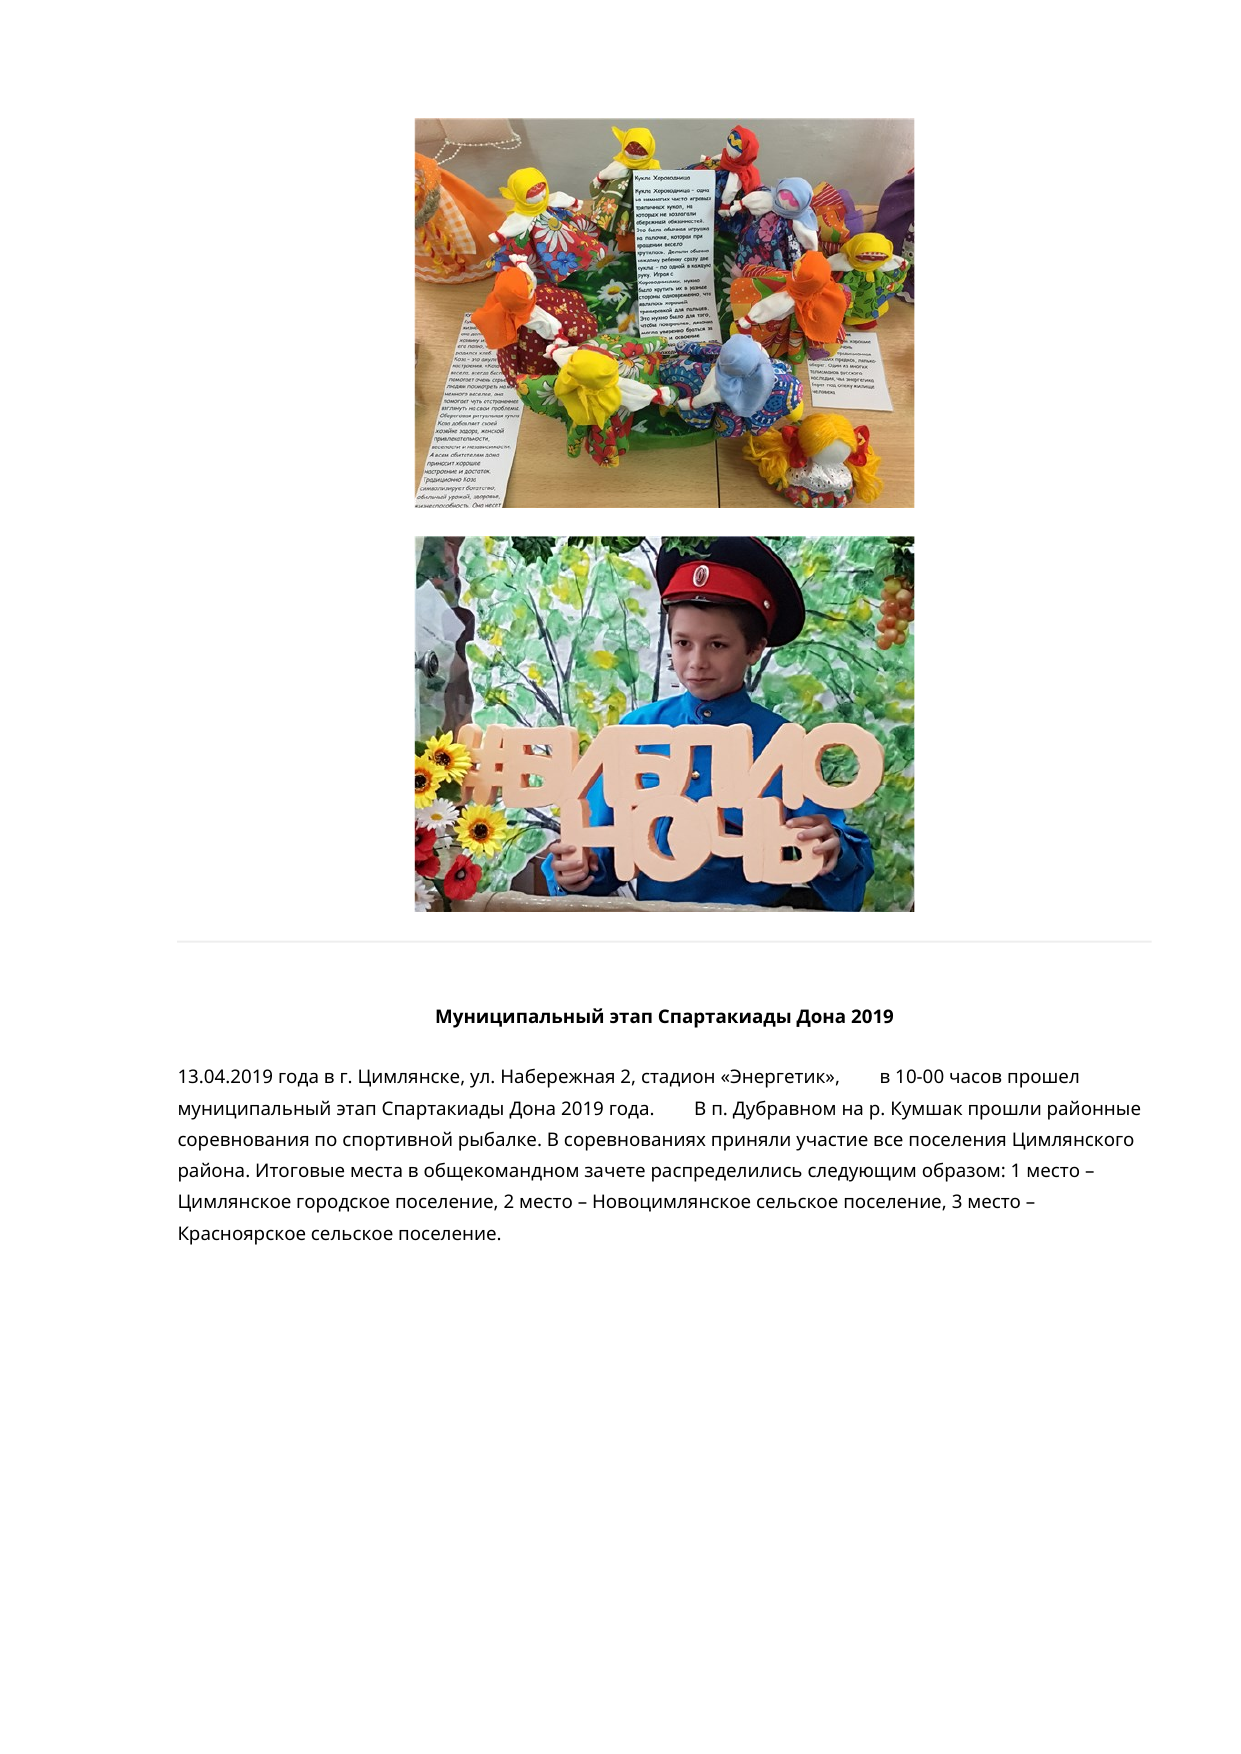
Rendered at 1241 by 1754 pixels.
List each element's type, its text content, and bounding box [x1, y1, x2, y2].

picture [414, 536, 915, 912]
text 13.04.2019 года в г. Цимлянске, ул. Набережная 2, стадион «Энергетик», в 10-00 часов прошел муниципальный этап Спартакиады Дона 2019 года. В п. Дубравном на р. Кумшак прошли районные соревнования по спортивной рыбалке. В соревнованиях приняли участие все поселения Цимлянского района. Итоговые места в общекомандном зачете распределились следующим образом: 1 место – Цимлянское городское поселение, 2 место – Новоцимлянское сельское поселение, 3 место – Красноярское сельское поселение. [177, 1058, 1152, 1246]
picture [414, 118, 915, 508]
text Муниципальный этап Спартакиады Дона 2019 [177, 998, 1152, 1029]
